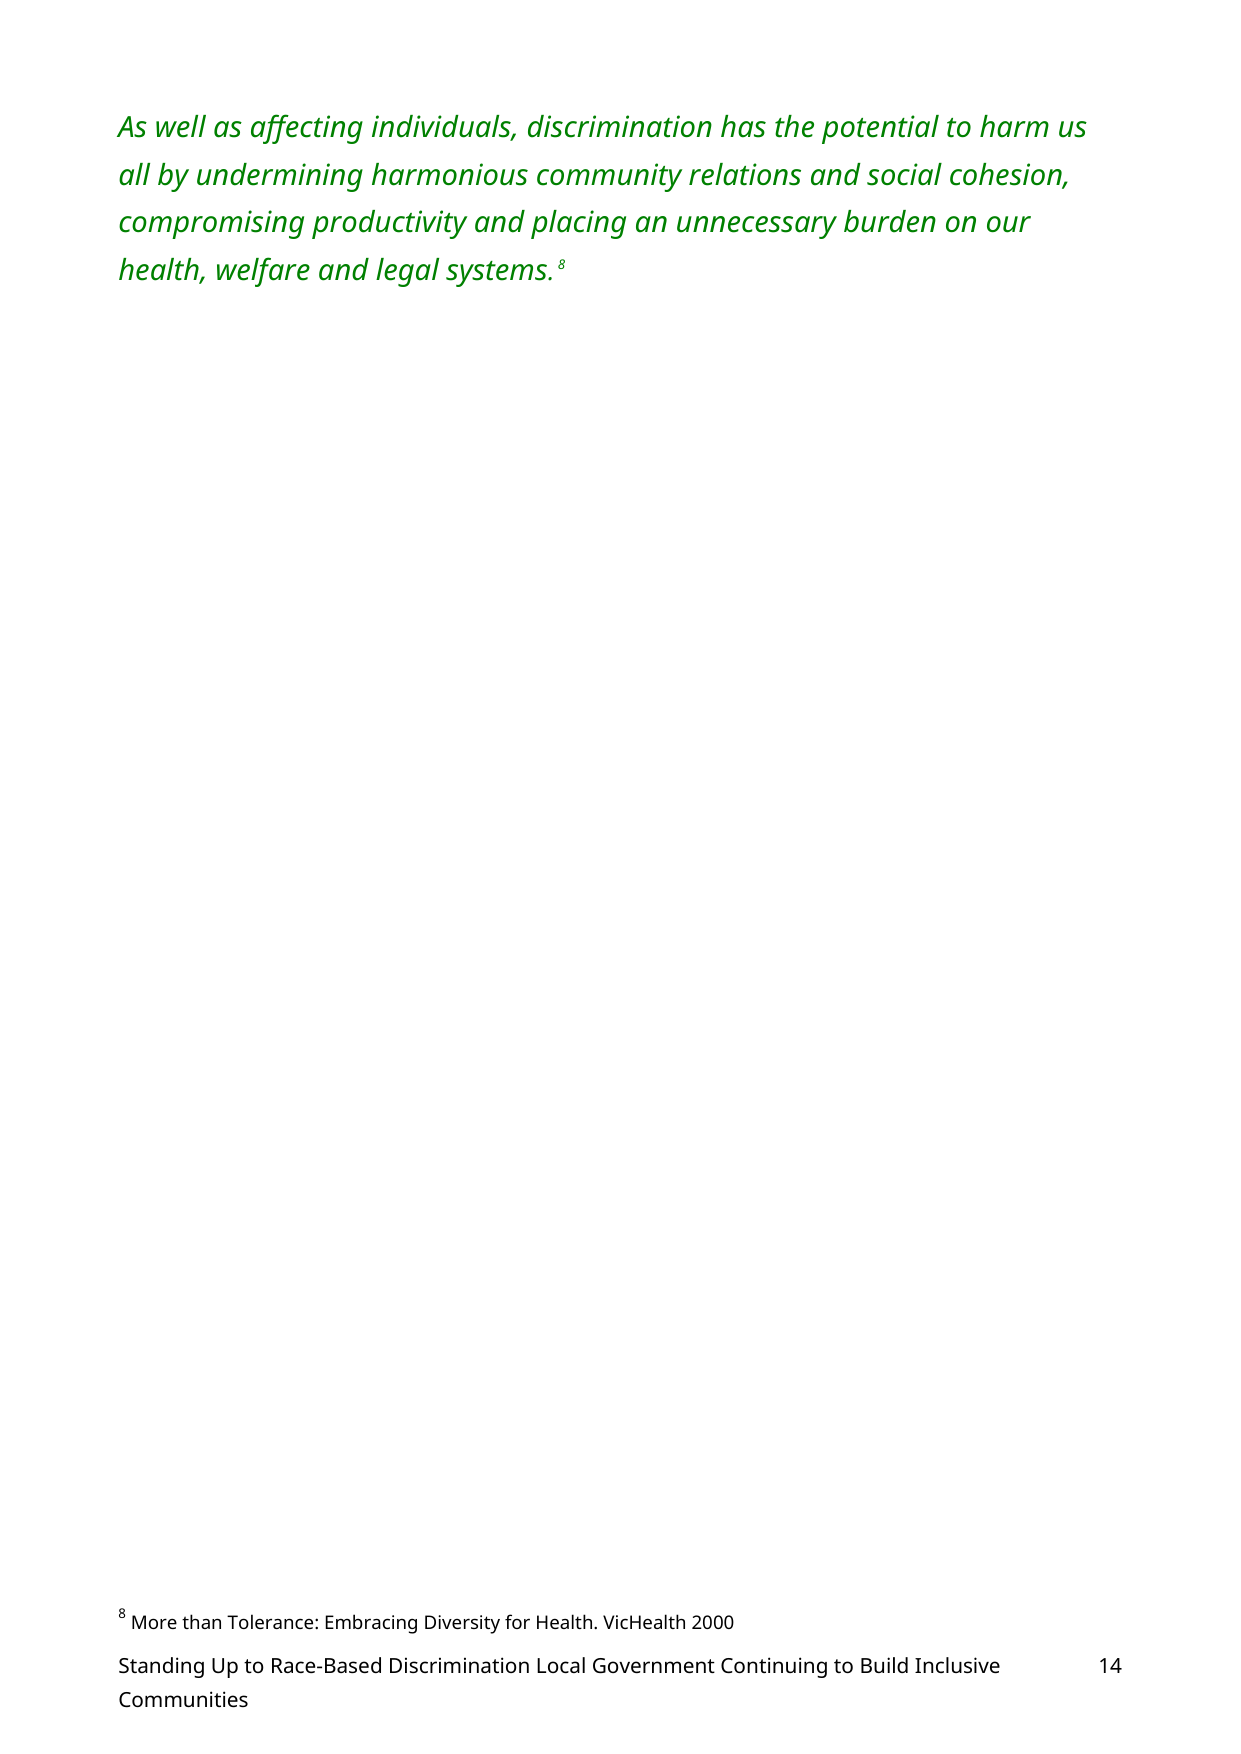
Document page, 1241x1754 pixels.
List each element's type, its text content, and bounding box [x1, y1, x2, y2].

text As well as affecting individuals, discrimination has the potential to harm us all by undermining harmonious community relations and social cohesion, compromising productivity and placing an unnecessary burden on our health, welfare and legal systems. [118, 106, 1122, 289]
